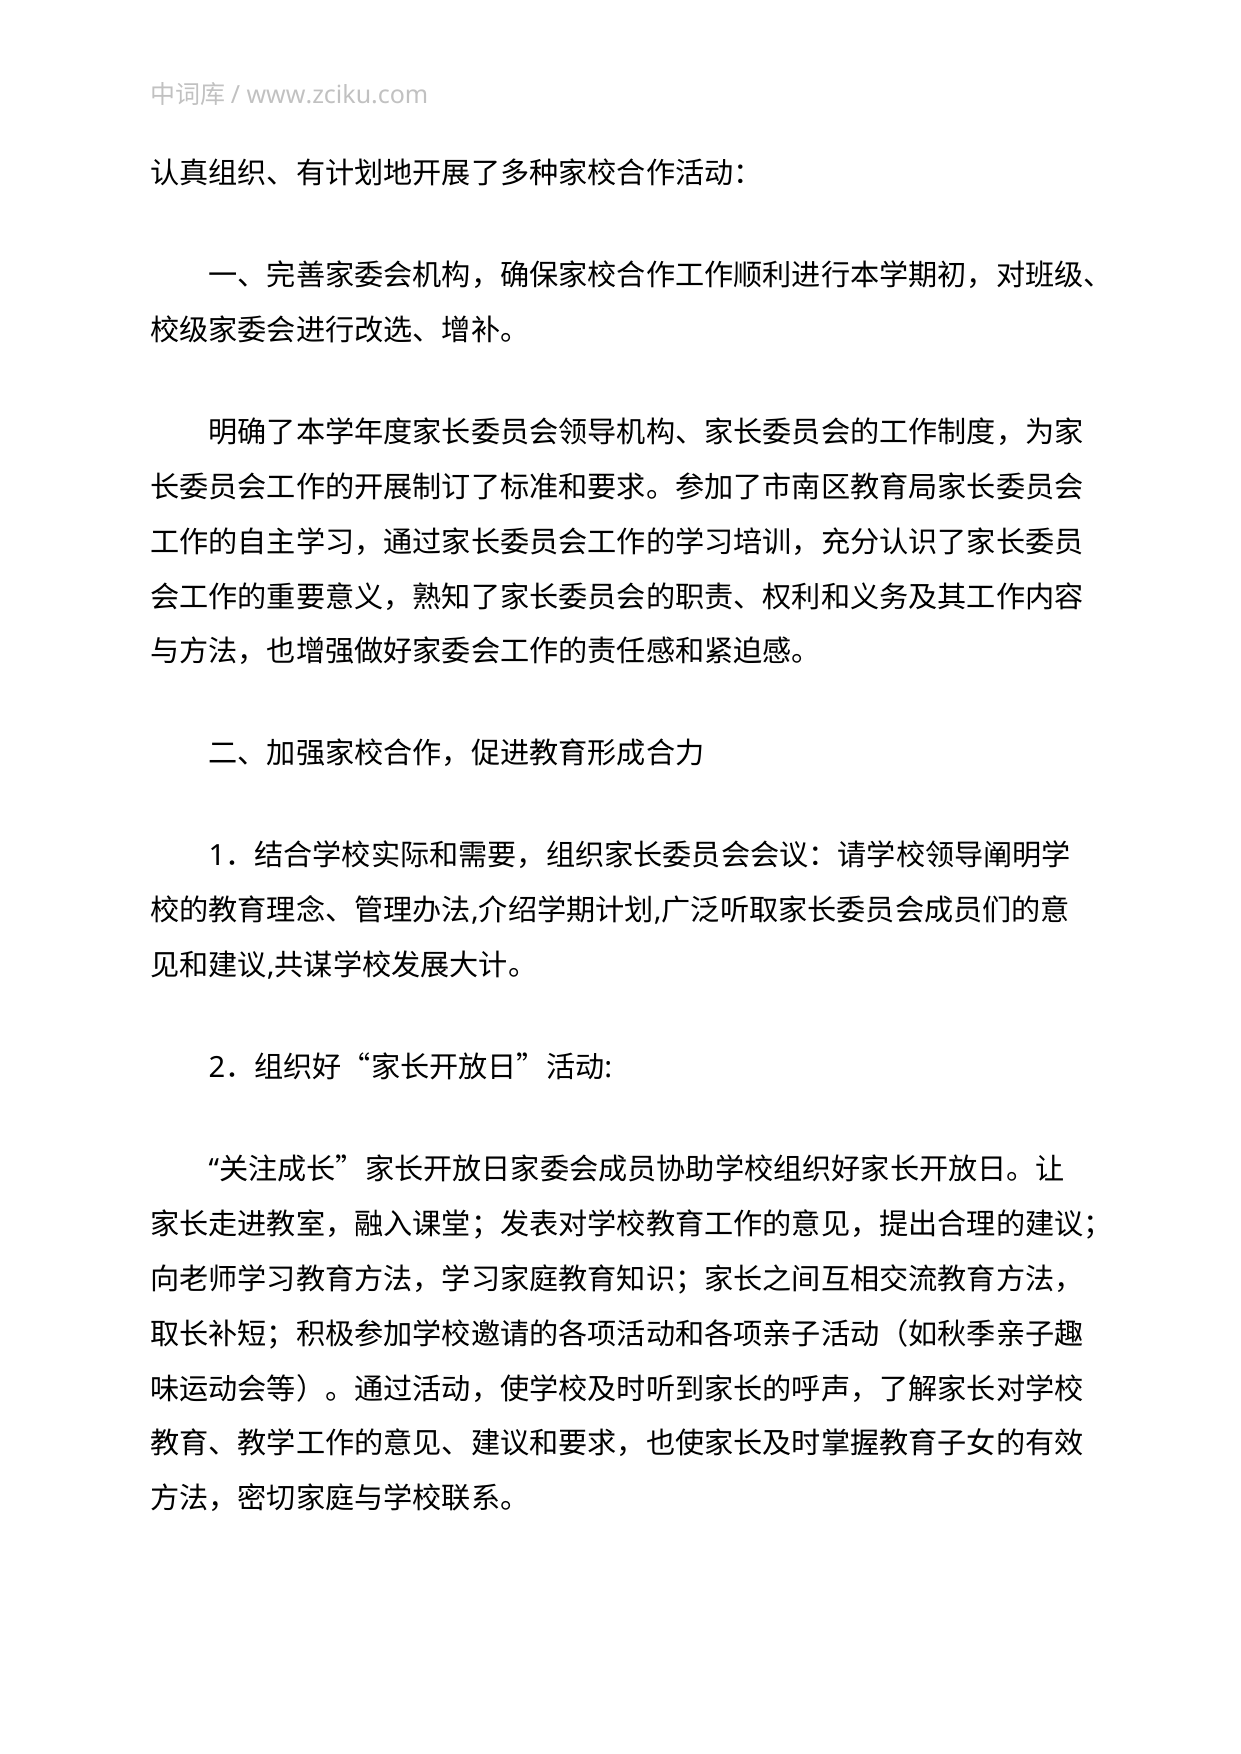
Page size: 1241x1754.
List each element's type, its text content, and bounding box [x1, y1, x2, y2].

text 1．结合学校实际和需要，组织家长委员会会议：请学校领导阐明学校的教育理念、管理办法,介绍学期计划,广泛听取家长委员会成员们的意见和建议,共谋学校发展大计。 [150, 832, 1090, 984]
text 二、加强家校合作，促进教育形成合力 [150, 730, 1090, 772]
text “关注成长”家长开放日家委会成员协助学校组织好家长开放日。让家长走进教室，融入课堂；发表对学校教育工作的意见，提出合理的建议；向老师学习教育方法，学习家庭教育知识；家长之间互相交流教育方法，取长补短；积极参加学校邀请的各项活动和各项亲子活动（如秋季亲子趣味运动会等）。通过活动，使学校及时听到家长的呼声，了解家长对学校教育、教学工作的意见、建议和要求，也使家长及时掌握教育子女的有效方法，密切家庭与学校联系。 [150, 1146, 1090, 1517]
text 一、完善家委会机构，确保家校合作工作顺利进行本学期初，对班级、校级家委会进行改选、增补。 [150, 252, 1090, 349]
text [150, 150, 1090, 192]
text 2．组织好“家长开放日”活动: [150, 1043, 1090, 1086]
text 明确了本学年度家长委员会领导机构、家长委员会的工作制度，为家长委员会工作的开展制订了标准和要求。参加了市南区教育局家长委员会工作的自主学习，通过家长委员会工作的学习培训，充分认识了家长委员会工作的重要意义，熟知了家长委员会的职责、权利和义务及其工作内容与方法，也增强做好家委会工作的责任感和紧迫感。 [150, 408, 1090, 670]
